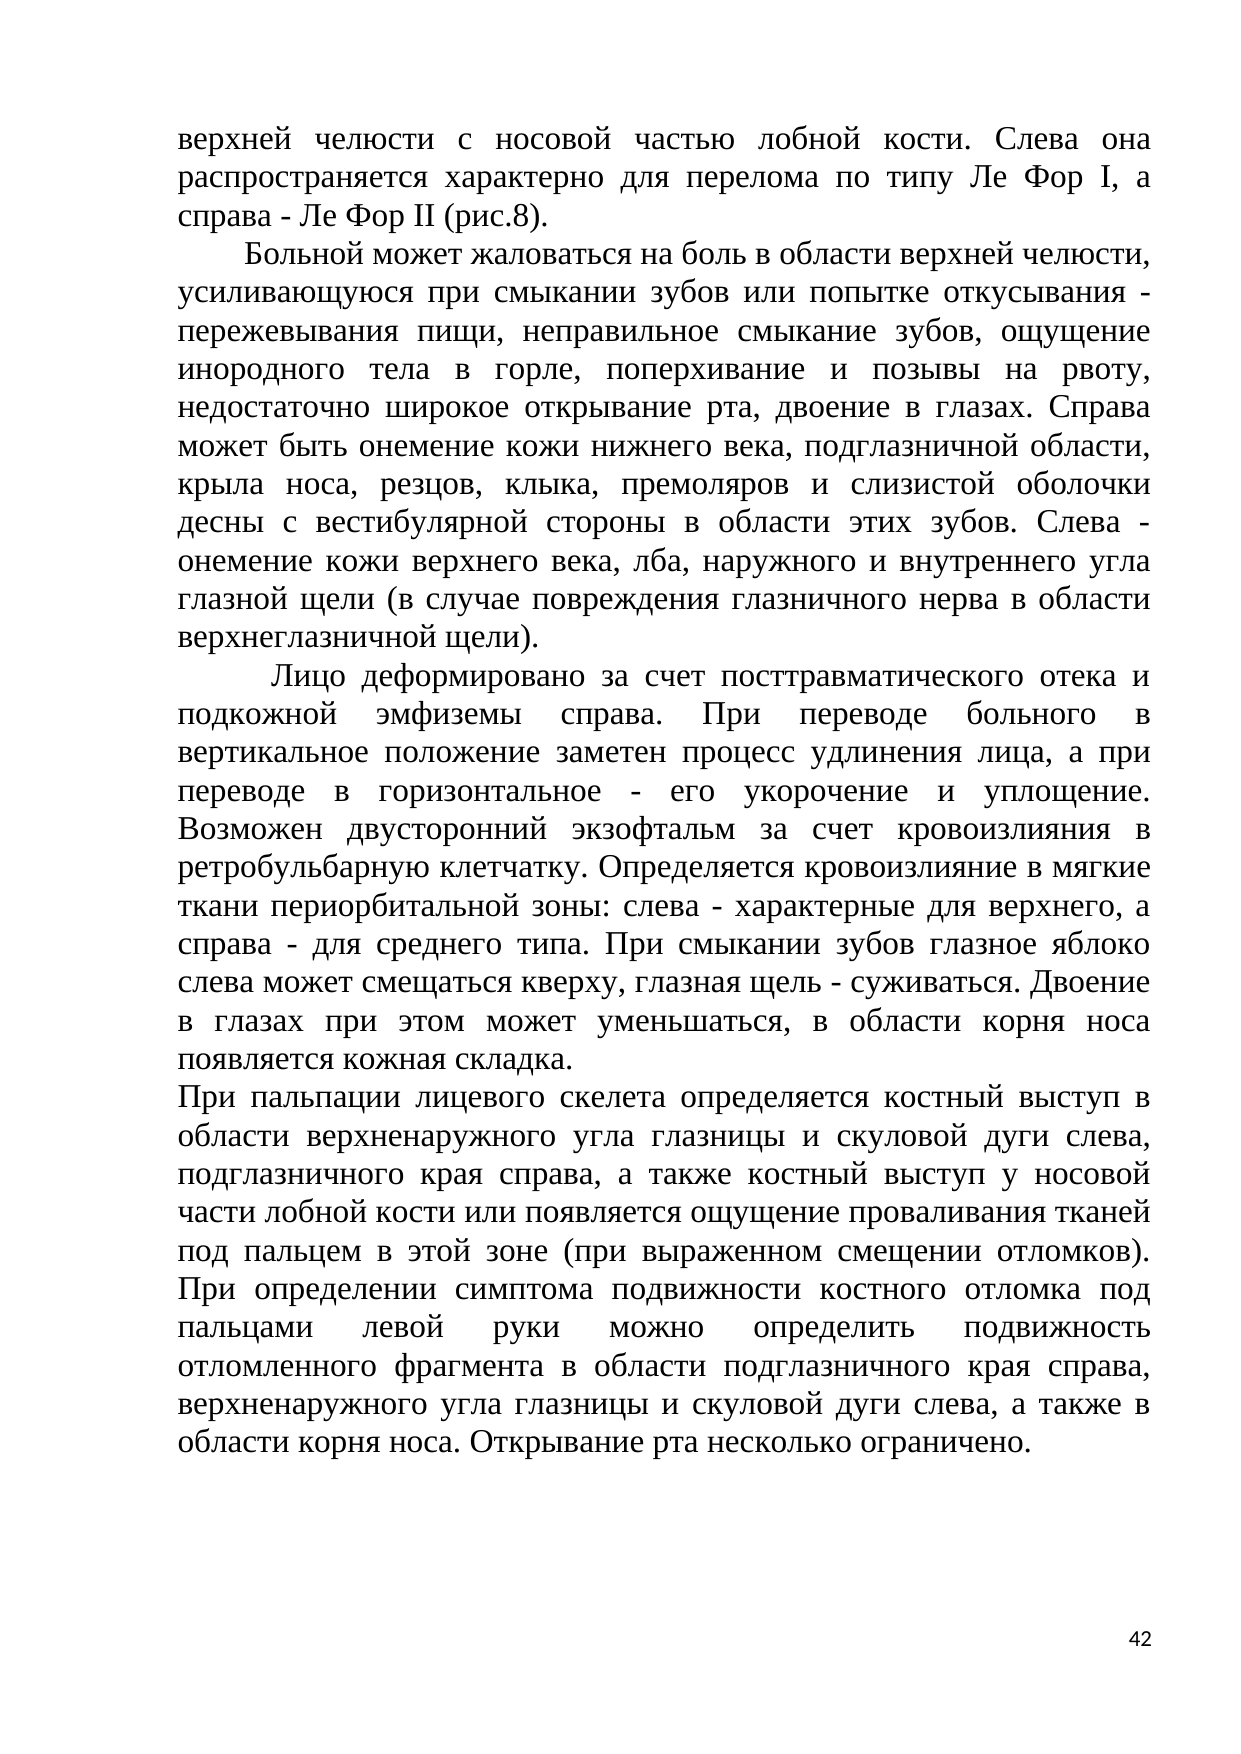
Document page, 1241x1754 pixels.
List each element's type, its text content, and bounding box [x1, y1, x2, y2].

text При пальпации лицевого скелета определяется костный выступ в области верхненаружного угла глазницы и скуловой дуги слева, подглазничного края справа, а также костный выступ у носовой части лобной кости или появляется ощущение проваливания тканей под пальцем в этой зоне (при выраженном смещении отломков). При определении симптома подвижности костного отломка под пальцами левой руки можно определить подвижность отломленного фрагмента в области подглазничного края справа, верхненаружного угла глазницы и скуловой дуги слева, а также в области корня носа. Открывание рта несколько ограничено. [177, 1076, 1152, 1460]
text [177, 118, 1152, 233]
text Лицо деформировано за счет посттравматического отека и подкожной эмфиземы справа. При переводе больного в вертикальное положение заметен процесс удлинения лица, а при переводе в горизонтальное - его укорочение и уплощение. Возможен двусторонний экзофтальм за счет кровоизлияния в ретробульбарную клетчатку. Определяется кровоизлияние в мягкие ткани периорбитальной зоны: слева - характерные для верхнего, а справа - для среднего типа. При смыкании зубов глазное яблоко слева может смещаться кверху, глазная щель - суживаться. Двоение в глазах при этом может уменьшаться, в области корня носа появляется кожная складка. [177, 655, 1152, 1076]
text Больной может жаловаться на боль в области верхней челюсти, усиливающуюся при смыкании зубов или попытке откусывания -пережевывания пищи, неправильное смыкание зубов, ощущение инородного тела в горле, поперхивание и позывы на рвоту, недостаточно широкое открывание рта, двоение в глазах. Справа может быть онемение кожи нижнего века, подглазничной области, крыла носа, резцов, клыка, премоляров и слизистой оболочки десны с вестибулярной стороны в области этих зубов. Слева - онемение кожи верхнего века, лба, наружного и внутреннего угла глазной щели (в случае повреждения глазничного нерва в области верхнеглазничной щели). [177, 233, 1152, 655]
